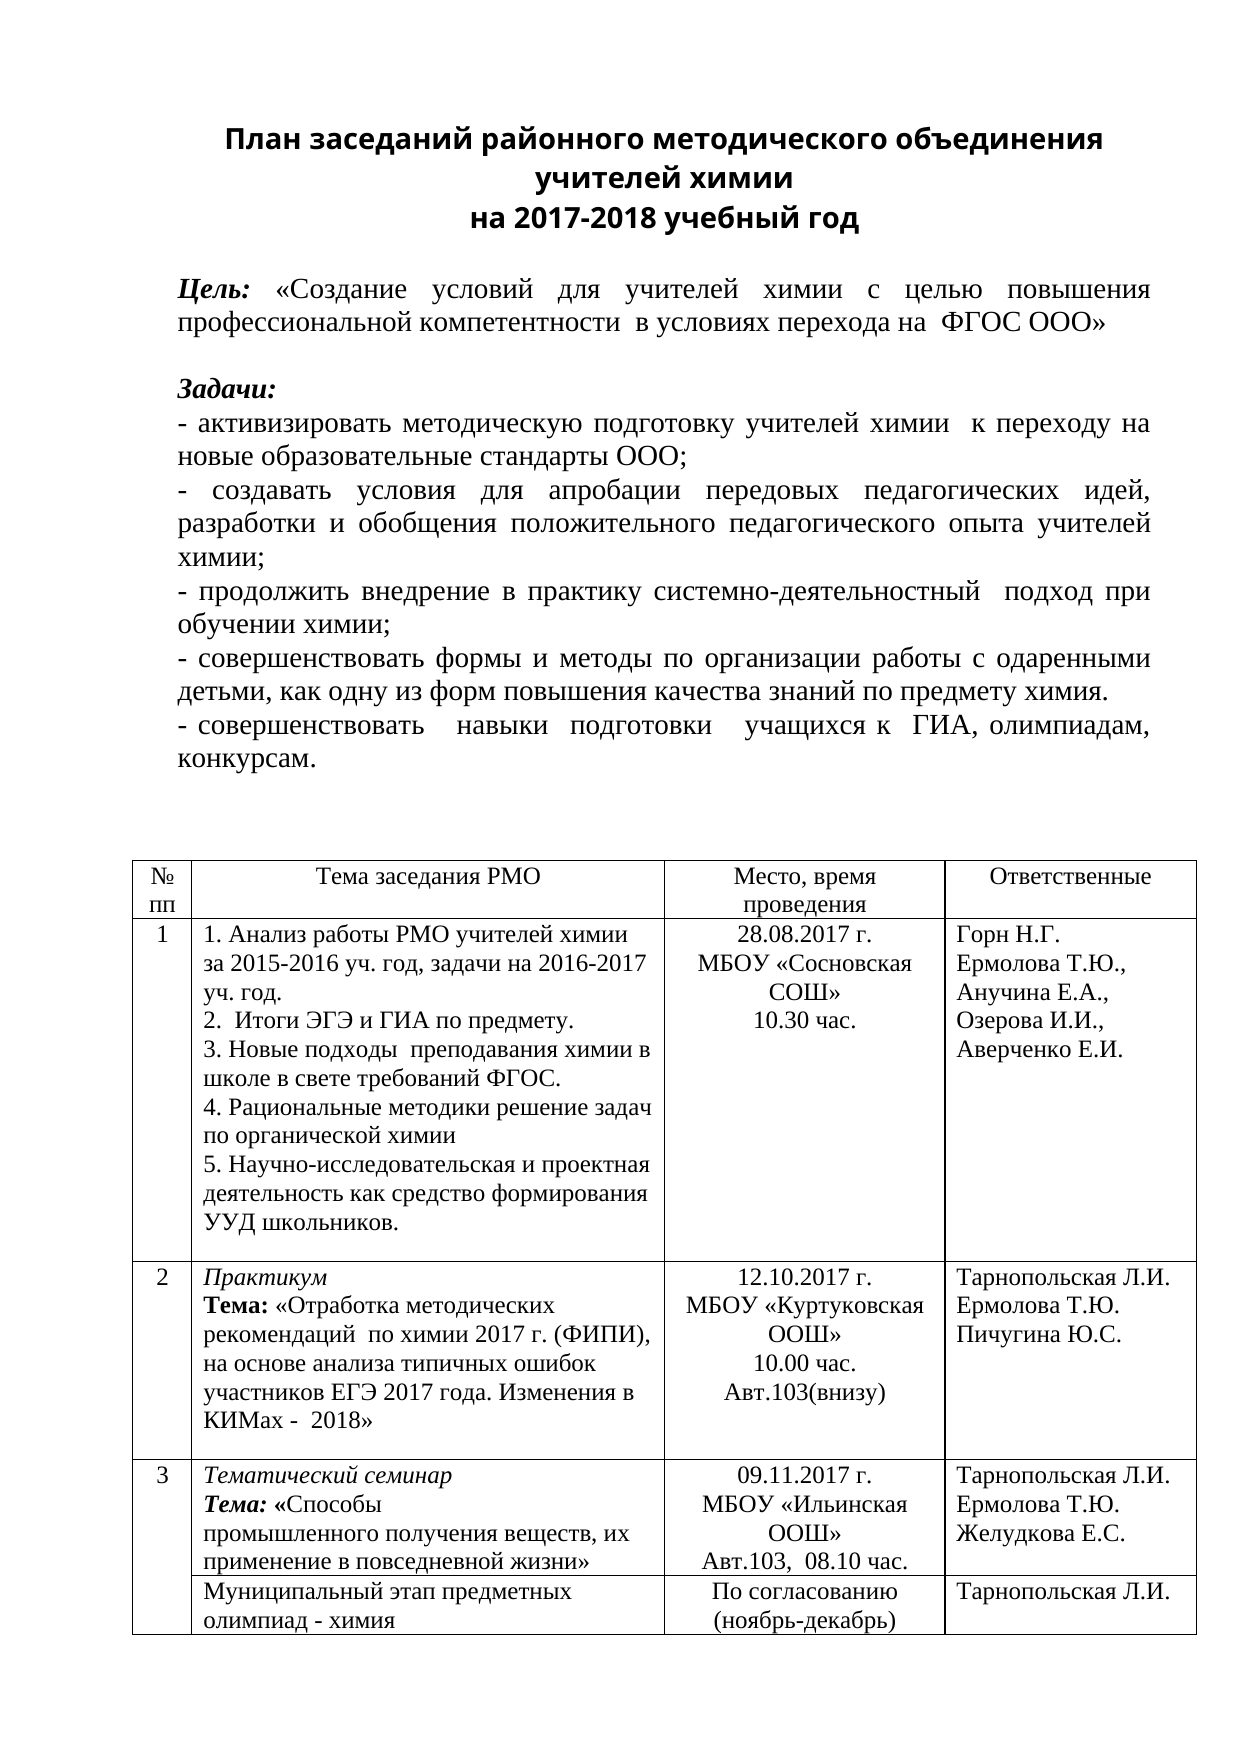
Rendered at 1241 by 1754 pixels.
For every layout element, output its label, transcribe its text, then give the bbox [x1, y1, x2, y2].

text на 2017-2018 учебный год [177, 197, 1152, 237]
table_header Тема заседания РМО [192, 861, 664, 918]
text Цель: «Создание условий для учителей химии с целью повышения профессиональной компетентности в условиях перехода на ФГОС ООО» [177, 271, 1152, 338]
table_cell Практикум Тема: «Отработка методических рекомендаций по химии 2017 г. (ФИПИ), на основе анализа типичных ошибок участников ЕГЭ 2017 года. Изменения в КИМах - 2018» [192, 1262, 664, 1459]
table_header Ответственные [946, 861, 1196, 918]
table_cell Тарнопольская Л.И. Ермолова Т.Ю. Желудкова Е.С. [946, 1460, 1196, 1575]
text - совершенствовать навыки подготовки учащихся к ГИА, олимпиадам, конкурсам. [177, 707, 1152, 774]
text План заседаний районного методического объединения учителей химии [177, 118, 1152, 197]
table_cell 3 [133, 1460, 191, 1634]
table_header № пп [133, 861, 191, 918]
table_header Место, время проведения [665, 861, 944, 918]
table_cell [192, 1576, 664, 1634]
table_cell 1 [133, 919, 191, 1261]
table_cell 09.11.2017 г. МБОУ «Ильинская ООШ» Авт.103, 08.10 час. [665, 1460, 944, 1575]
text - совершенствовать формы и методы по организации работы с одаренными детьми, как одну из форм повышения качества знаний по предмету химия. [177, 640, 1152, 707]
table_cell 28.08.2017 г. МБОУ «Сосновская СОШ» 10.30 час. [665, 919, 944, 1261]
text - создавать условия для апробации передовых педагогических идей, разработки и обобщения положительного педагогического опыта учителей химии; - продолжить внедрение в практику системно-деятельностный подход при обучении химии; [177, 472, 1152, 640]
table_cell Горн Н.Г. Ермолова Т.Ю., Анучина Е.А., Озерова И.И., Аверченко Е.И. [946, 919, 1196, 1261]
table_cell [665, 1576, 944, 1634]
table_cell 12.10.2017 г. МБОУ «Куртуковская ООШ» 10.00 час. Авт.103(внизу) [665, 1262, 944, 1459]
table_cell Тарнопольская Л.И. Ермолова Т.Ю. Пичугина Ю.С. [946, 1262, 1196, 1459]
table_cell 1. Анализ работы РМО учителей химии за 2015-2016 уч. год, задачи на 2016-2017 уч. год. 2. Итоги ЭГЭ и ГИА по предмету. 3. Новые подходы преподавания химии в школе в свете требований ФГОС. 4. Рациональные методики решение задач по органической химии 5. Научно-исследовательская и проектная деятельность как средство формирования УУД школьников. [192, 919, 664, 1261]
text Задачи: [177, 371, 1152, 405]
text - активизировать методическую подготовку учителей химии к переходу на новые образовательные стандарты ООО; [177, 405, 1152, 472]
table_cell Тематический семинар Тема: «Способы промышленного получения веществ, их применение в повседневной жизни» [192, 1460, 664, 1575]
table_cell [946, 1576, 1196, 1634]
table_cell 2 [133, 1262, 191, 1459]
